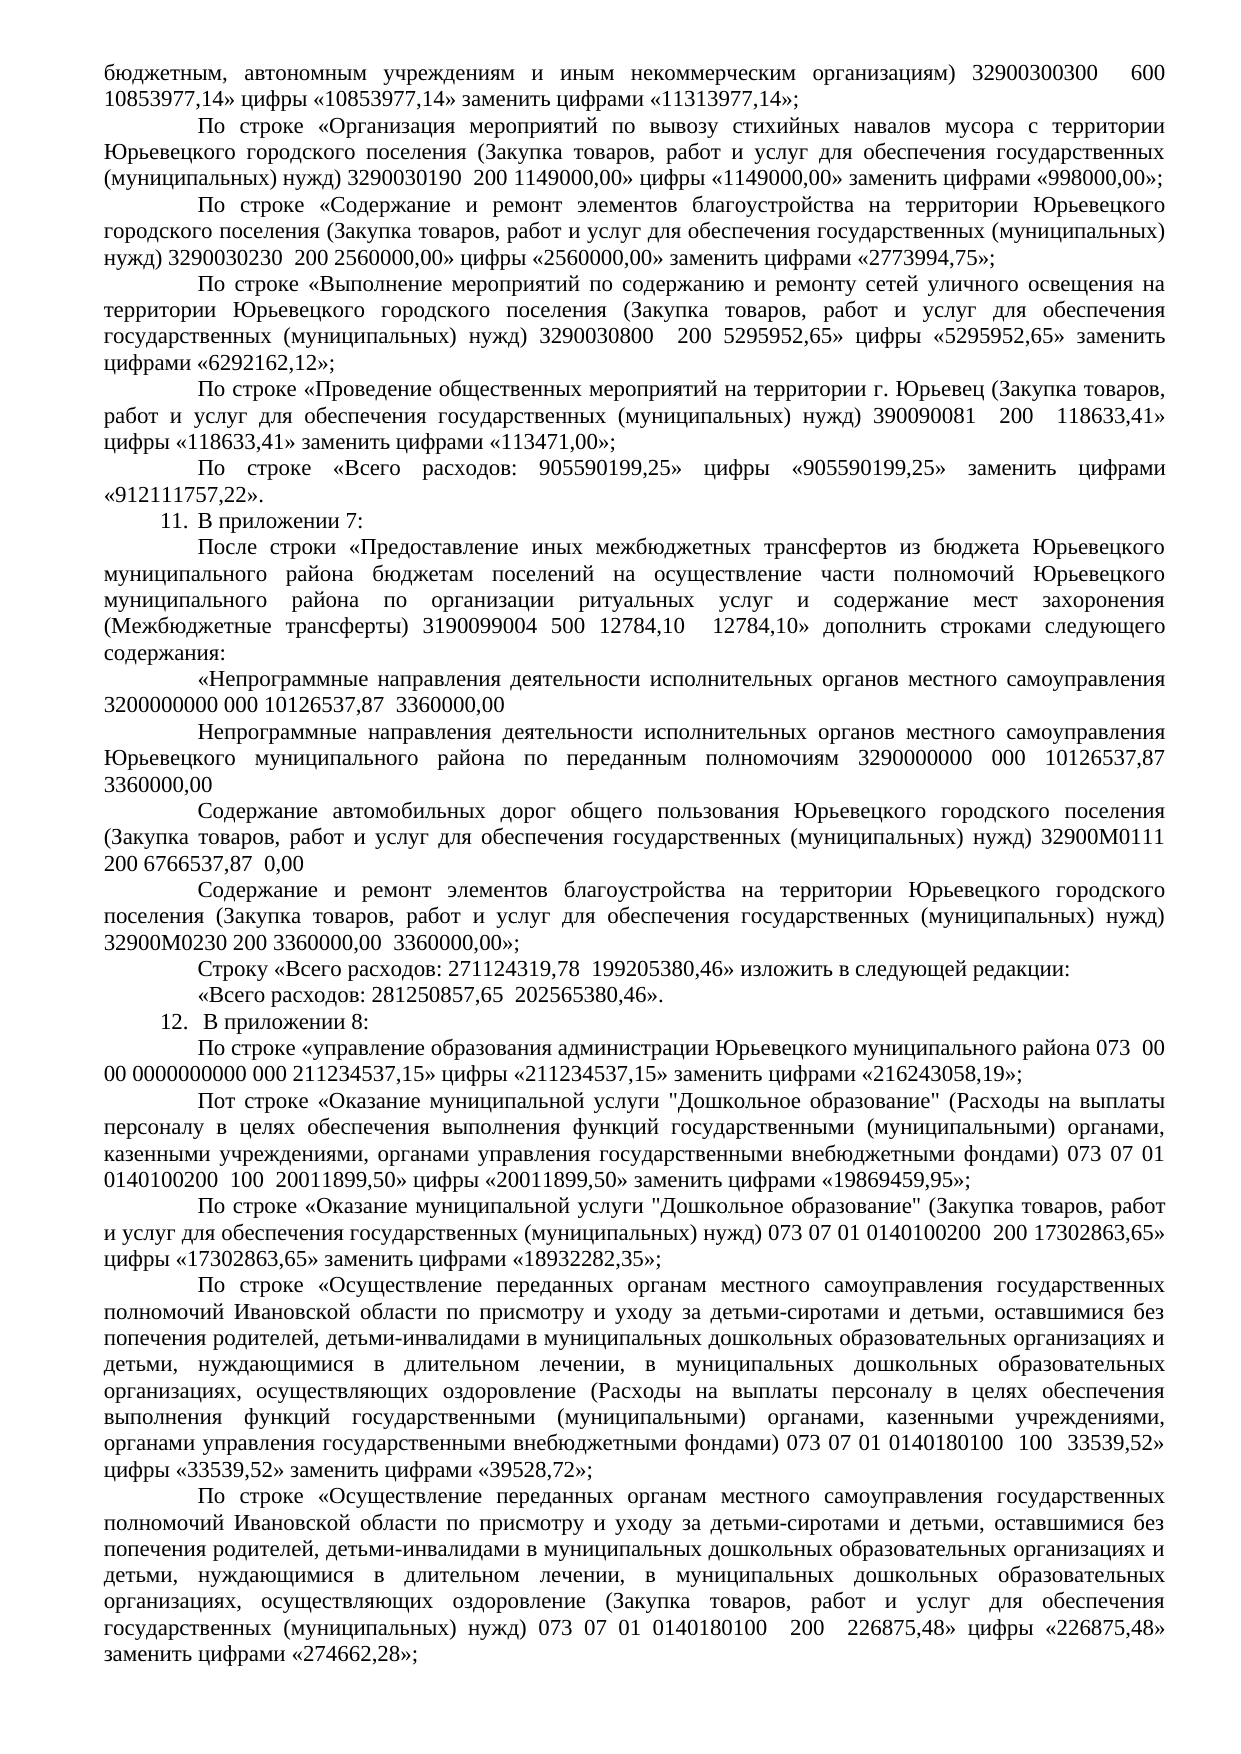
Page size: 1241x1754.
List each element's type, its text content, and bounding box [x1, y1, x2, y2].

text По строке «Осуществление переданных органам местного самоуправления государственных полномочий Ивановской области по присмотру и уходу за детьми-сиротами и детьми, оставшимися без попечения родителей, детьми-инвалидами в муниципальных дошкольных образовательных организациях и детьми, нуждающимися в длительном лечении, в муниципальных дошкольных образовательных организациях, осуществляющих оздоровление (Закупка товаров, работ и услуг для обеспечения государственных (муниципальных) нужд) 073 07 01 0140180100 200 226875,48» цифры «226875,48» заменить цифрами «274662,28»; [103, 1482, 1167, 1667]
text «Всего расходов: 281250857,65 202565380,46». [103, 981, 1167, 1008]
text Содержание автомобильных дорог общего пользования Юрьевецкого городского поселения (Закупка товаров, работ и услуг для обеспечения государственных (муниципальных) нужд) 32900М0111 200 6766537,87 0,00 [103, 797, 1167, 876]
text По строке «Выполнение мероприятий по содержанию и ремонту сетей уличного освещения на территории Юрьевецкого городского поселения (Закупка товаров, работ и услуг для обеспечения государственных (муниципальных) нужд) 3290030800 200 5295952,65» цифры «5295952,65» заменить цифрами «6292162,12»; [103, 270, 1167, 375]
text По строке «Содержание и ремонт элементов благоустройства на территории Юрьевецкого городского поселения (Закупка товаров, работ и услуг для обеспечения государственных (муниципальных) нужд) 3290030230 200 2560000,00» цифры «2560000,00» заменить цифрами «2773994,75»; [103, 191, 1167, 270]
text «Непрограммные направления деятельности исполнительных органов местного самоуправления 3200000000 000 10126537,87 3360000,00 [103, 665, 1167, 718]
text По строке «Оказание муниципальной услуги "Дошкольное образование" (Закупка товаров, работ и услуг для обеспечения государственных (муниципальных) нужд) 073 07 01 0140100200 200 17302863,65» цифры «17302863,65» заменить цифрами «18932282,35»; [103, 1192, 1167, 1271]
text По строке «управление образования администрации Юрьевецкого муниципального района 073 00 00 0000000000 000 211234537,15» цифры «211234537,15» заменить цифрами «216243058,19»; [103, 1034, 1167, 1087]
text Пот строке «Оказание муниципальной услуги "Дошкольное образование" (Расходы на выплаты персоналу в целях обеспечения выполнения функций государственными (муниципальными) органами, казенными учреждениями, органами управления государственными внебюджетными фондами) 073 07 01 0140100200 100 20011899,50» цифры «20011899,50» заменить цифрами «19869459,95»; [103, 1087, 1167, 1192]
text Содержание и ремонт элементов благоустройства на территории Юрьевецкого городского поселения (Закупка товаров, работ и услуг для обеспечения государственных (муниципальных) нужд) 32900М0230 200 3360000,00 3360000,00»; [103, 876, 1167, 955]
text Непрограммные направления деятельности исполнительных органов местного самоуправления Юрьевецкого муниципального района по переданным полномочиям 3290000000 000 10126537,87 3360000,00 [103, 718, 1167, 797]
text По строке «Осуществление переданных органам местного самоуправления государственных полномочий Ивановской области по присмотру и уходу за детьми-сиротами и детьми, оставшимися без попечения родителей, детьми-инвалидами в муниципальных дошкольных образовательных организациях и детьми, нуждающимися в длительном лечении, в муниципальных дошкольных образовательных организациях, осуществляющих оздоровление (Расходы на выплаты персоналу в целях обеспечения выполнения функций государственными (муниципальными) органами, казенными учреждениями, органами управления государственными внебюджетными фондами) 073 07 01 0140180100 100 33539,52» цифры «33539,52» заменить цифрами «39528,72»; [103, 1271, 1167, 1482]
text После строки «Предоставление иных межбюджетных трансфертов из бюджета Юрьевецкого муниципального района бюджетам поселений на осуществление части полномочий Юрьевецкого муниципального района по организации ритуальных услуг и содержание мест захоронения (Межбюджетные трансферты) 3190099004 500 12784,10 12784,10» дополнить строками следующего содержания: [103, 533, 1167, 665]
text По строке «Всего расходов: 905590199,25» цифры «905590199,25» заменить цифрами «912111757,22». [103, 454, 1167, 507]
text По строке «Проведение общественных мероприятий на территории г. Юрьевец (Закупка товаров, работ и услуг для обеспечения государственных (муниципальных) нужд) 390090081 200 118633,41» цифры «118633,41» заменить цифрами «113471,00»; [103, 375, 1167, 454]
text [103, 59, 1167, 112]
list В приложении 8: [160, 1008, 1167, 1034]
text Строку «Всего расходов: 271124319,78 199205380,46» изложить в следующей редакции: [103, 955, 1167, 981]
list В приложении 7: [160, 507, 1167, 533]
text По строке «Организация мероприятий по вывозу стихийных навалов мусора с территории Юрьевецкого городского поселения (Закупка товаров, работ и услуг для обеспечения государственных (муниципальных) нужд) 3290030190 200 1149000,00» цифры «1149000,00» заменить цифрами «998000,00»; [103, 112, 1167, 191]
